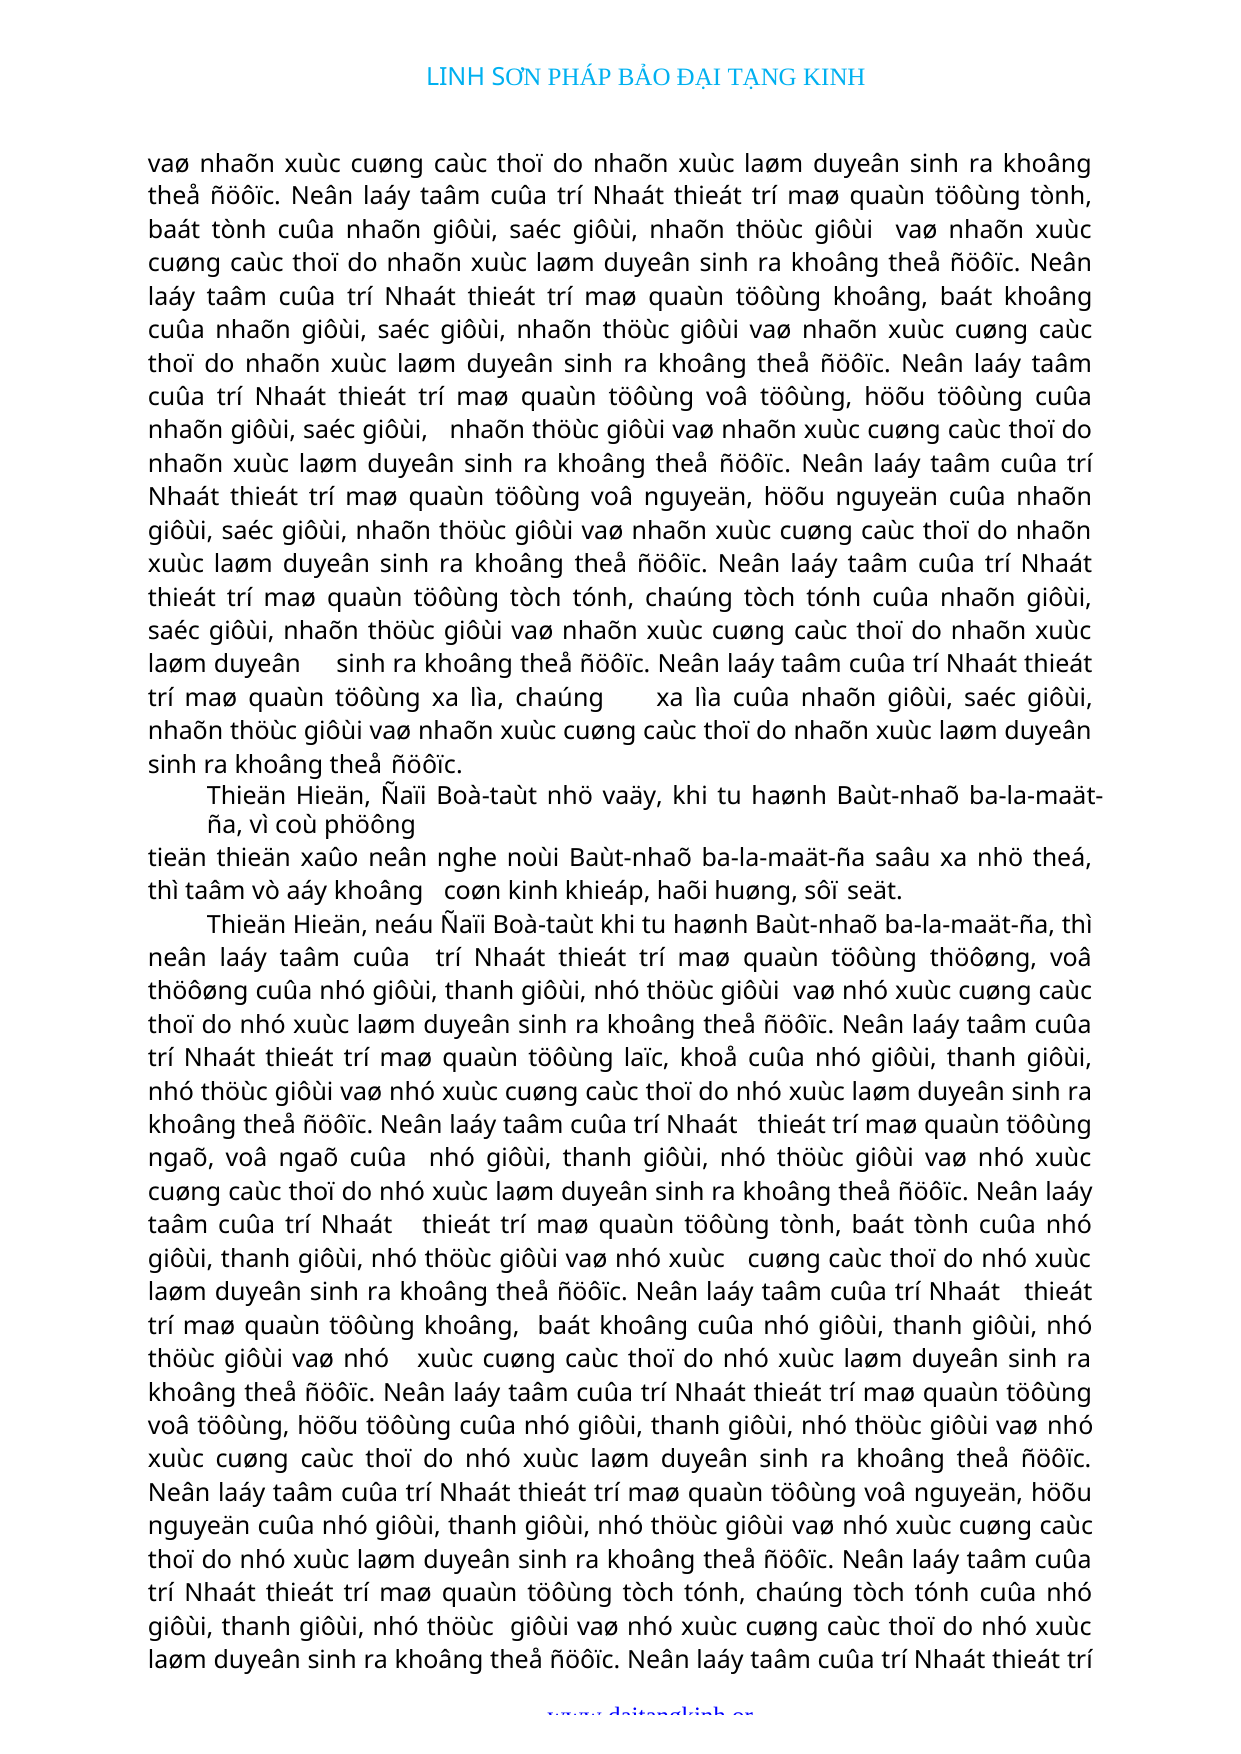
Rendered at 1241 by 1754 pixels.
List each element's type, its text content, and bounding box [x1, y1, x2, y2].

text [148, 907, 1093, 1676]
text tieän thieän xaûo neân nghe noùi Baùt-nhaõ ba-la-maät-ña saâu xa nhö theá, thì taâm vò aáy khoâng coøn kinh khieáp, haõi huøng, sôï seät. [148, 840, 1093, 907]
text Thieän Hieän, Ñaïi Boà-taùt nhö vaäy, khi tu haønh Baùt-nhaõ ba-la-maät-ña, vì coù phöông [207, 781, 1105, 840]
text vaø nhaõn xuùc cuøng caùc thoï do nhaõn xuùc laøm duyeân sinh ra khoâng theå ñöôïc. Neân laáy taâm cuûa trí Nhaát thieát trí maø quaùn töôùng tònh, baát tònh cuûa nhaõn giôùi, saéc giôùi, nhaõn thöùc giôùi vaø nhaõn xuùc cuøng caùc thoï do nhaõn xuùc laøm duyeân sinh ra khoâng theå ñöôïc. Neân laáy taâm cuûa trí Nhaát thieát trí maø quaùn töôùng khoâng, baát khoâng cuûa nhaõn giôùi, saéc giôùi, nhaõn thöùc giôùi vaø nhaõn xuùc cuøng caùc thoï do nhaõn xuùc laøm duyeân sinh ra khoâng theå ñöôïc. Neân laáy taâm cuûa trí Nhaát thieát trí maø quaùn töôùng voâ töôùng, höõu töôùng cuûa nhaõn giôùi, saéc giôùi, nhaõn thöùc giôùi vaø nhaõn xuùc cuøng caùc thoï do nhaõn xuùc laøm duyeân sinh ra khoâng theå ñöôïc. Neân laáy taâm cuûa trí Nhaát thieát trí maø quaùn töôùng voâ nguyeän, höõu nguyeän cuûa nhaõn giôùi, saéc giôùi, nhaõn thöùc giôùi vaø nhaõn xuùc cuøng caùc thoï do nhaõn xuùc laøm duyeân sinh ra khoâng theå ñöôïc. Neân laáy taâm cuûa trí Nhaát thieát trí maø quaùn töôùng tòch tónh, chaúng tòch tónh cuûa nhaõn giôùi, saéc giôùi, nhaõn thöùc giôùi vaø nhaõn xuùc cuøng caùc thoï do nhaõn xuùc laøm duyeân sinh ra khoâng theå ñöôïc. Neân laáy taâm cuûa trí Nhaát thieát trí maø quaùn töôùng xa lìa, chaúng xa lìa cuûa nhaõn giôùi, saéc giôùi, nhaõn thöùc giôùi vaø nhaõn xuùc cuøng caùc thoï do nhaõn xuùc laøm duyeân sinh ra khoâng theå ñöôïc. [148, 145, 1093, 781]
